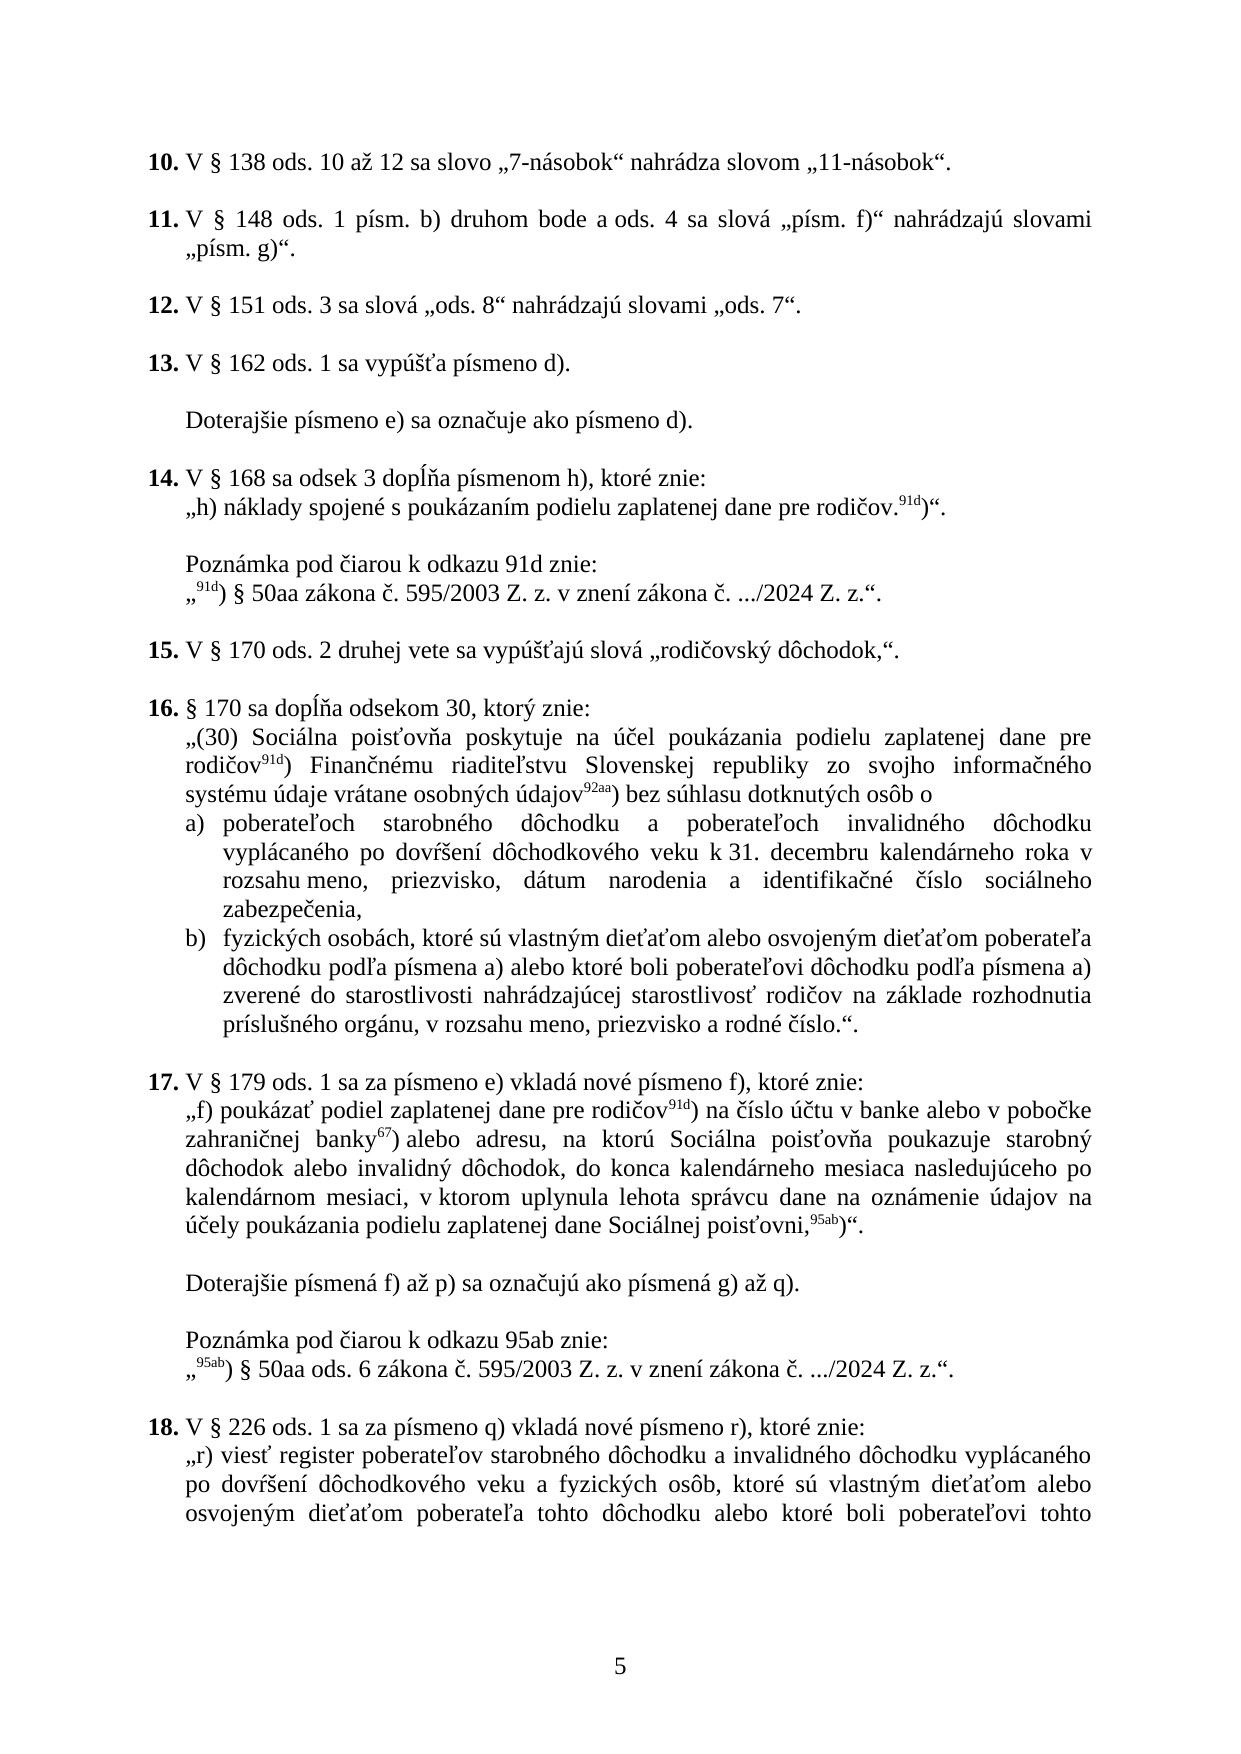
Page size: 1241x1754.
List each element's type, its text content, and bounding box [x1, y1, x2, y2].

list poberateľoch starobného dôchodku a poberateľoch invalidného dôchodku vyplácaného po dovŕšení dôchodkového veku k 31. decembru kalendárneho roka v rozsahu meno, priezvisko, dátum narodenia a identifikačné číslo sociálneho zabezpečenia, [185, 808, 1092, 923]
list Poznámka pod čiarou k odkazu 95ab znie: [185, 1326, 1092, 1354]
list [185, 1441, 1092, 1527]
list Doterajšie písmeno e) sa označuje ako písmeno d). [185, 406, 1092, 434]
list Doterajšie písmená f) až p) sa označujú ako písmená g) až q). [185, 1268, 1092, 1297]
list V § 168 sa odsek 3 dopĺňa písmenom h), ktoré znie: [148, 463, 1092, 492]
list V § 148 ods. 1 písm. b) druhom bode a ods. 4 sa slová „písm. f)“ nahrádzajú slovami „písm. g)“. [148, 204, 1092, 262]
list V § 162 ods. 1 sa vypúšťa písmeno d). [148, 348, 1092, 377]
list V § 151 ods. 3 sa slová „ods. 8“ nahrádzajú slovami „ods. 7“. [148, 291, 1092, 319]
list „95ab) § 50aa ods. 6 zákona č. 595/2003 Z. z. v znení zákona č. .../2024 Z. z.“. [185, 1354, 1092, 1383]
list fyzických osobách, ktoré sú vlastným dieťaťom alebo osvojeným dieťaťom poberateľa dôchodku podľa písmena a) alebo ktoré boli poberateľovi dôchodku podľa písmena a) zverené do starostlivosti nahrádzajúcej starostlivosť rodičov na základe rozhodnutia príslušného orgánu, v rozsahu meno, priezvisko a rodné číslo.“. [185, 923, 1092, 1038]
list „h) náklady spojené s poukázaním podielu zaplatenej dane pre rodičov.91d)“. [185, 492, 1092, 521]
list § 170 sa dopĺňa odsekom 30, ktorý znie: [148, 693, 1092, 722]
list V § 226 ods. 1 sa za písmeno q) vkladá nové písmeno r), ktoré znie: [148, 1412, 1092, 1441]
list V § 138 ods. 10 až 12 sa slovo „7-násobok“ nahrádza slovom „11-násobok“. [148, 147, 1092, 176]
list „f) poukázať podiel zaplatenej dane pre rodičov91d) na číslo účtu v banke alebo v pobočke zahraničnej banky67) alebo adresu, na ktorú Sociálna poisťovňa poukazuje starobný dôchodok alebo invalidný dôchodok, do konca kalendárneho mesiaca nasledujúceho po kalendárnom mesiaci, v ktorom uplynula lehota správcu dane na oznámenie údajov na účely poukázania podielu zaplatenej dane Sociálnej poisťovni,95ab)“. [185, 1096, 1092, 1239]
list „91d) § 50aa zákona č. 595/2003 Z. z. v znení zákona č. .../2024 Z. z.“. [185, 578, 1092, 607]
list V § 179 ods. 1 sa za písmeno e) vkladá nové písmeno f), ktoré znie: [148, 1067, 1092, 1096]
list Poznámka pod čiarou k odkazu 91d znie: [185, 549, 1092, 578]
list V § 170 ods. 2 druhej vete sa vypúšťajú slová „rodičovský dôchodok,“. [148, 636, 1092, 664]
list „(30) Sociálna poisťovňa poskytuje na účel poukázania podielu zaplatenej dane pre rodičov91d) Finančnému riaditeľstvu Slovenskej republiky zo svojho informačného systému údaje vrátane osobných údajov92aa) bez súhlasu dotknutých osôb o [185, 722, 1092, 808]
